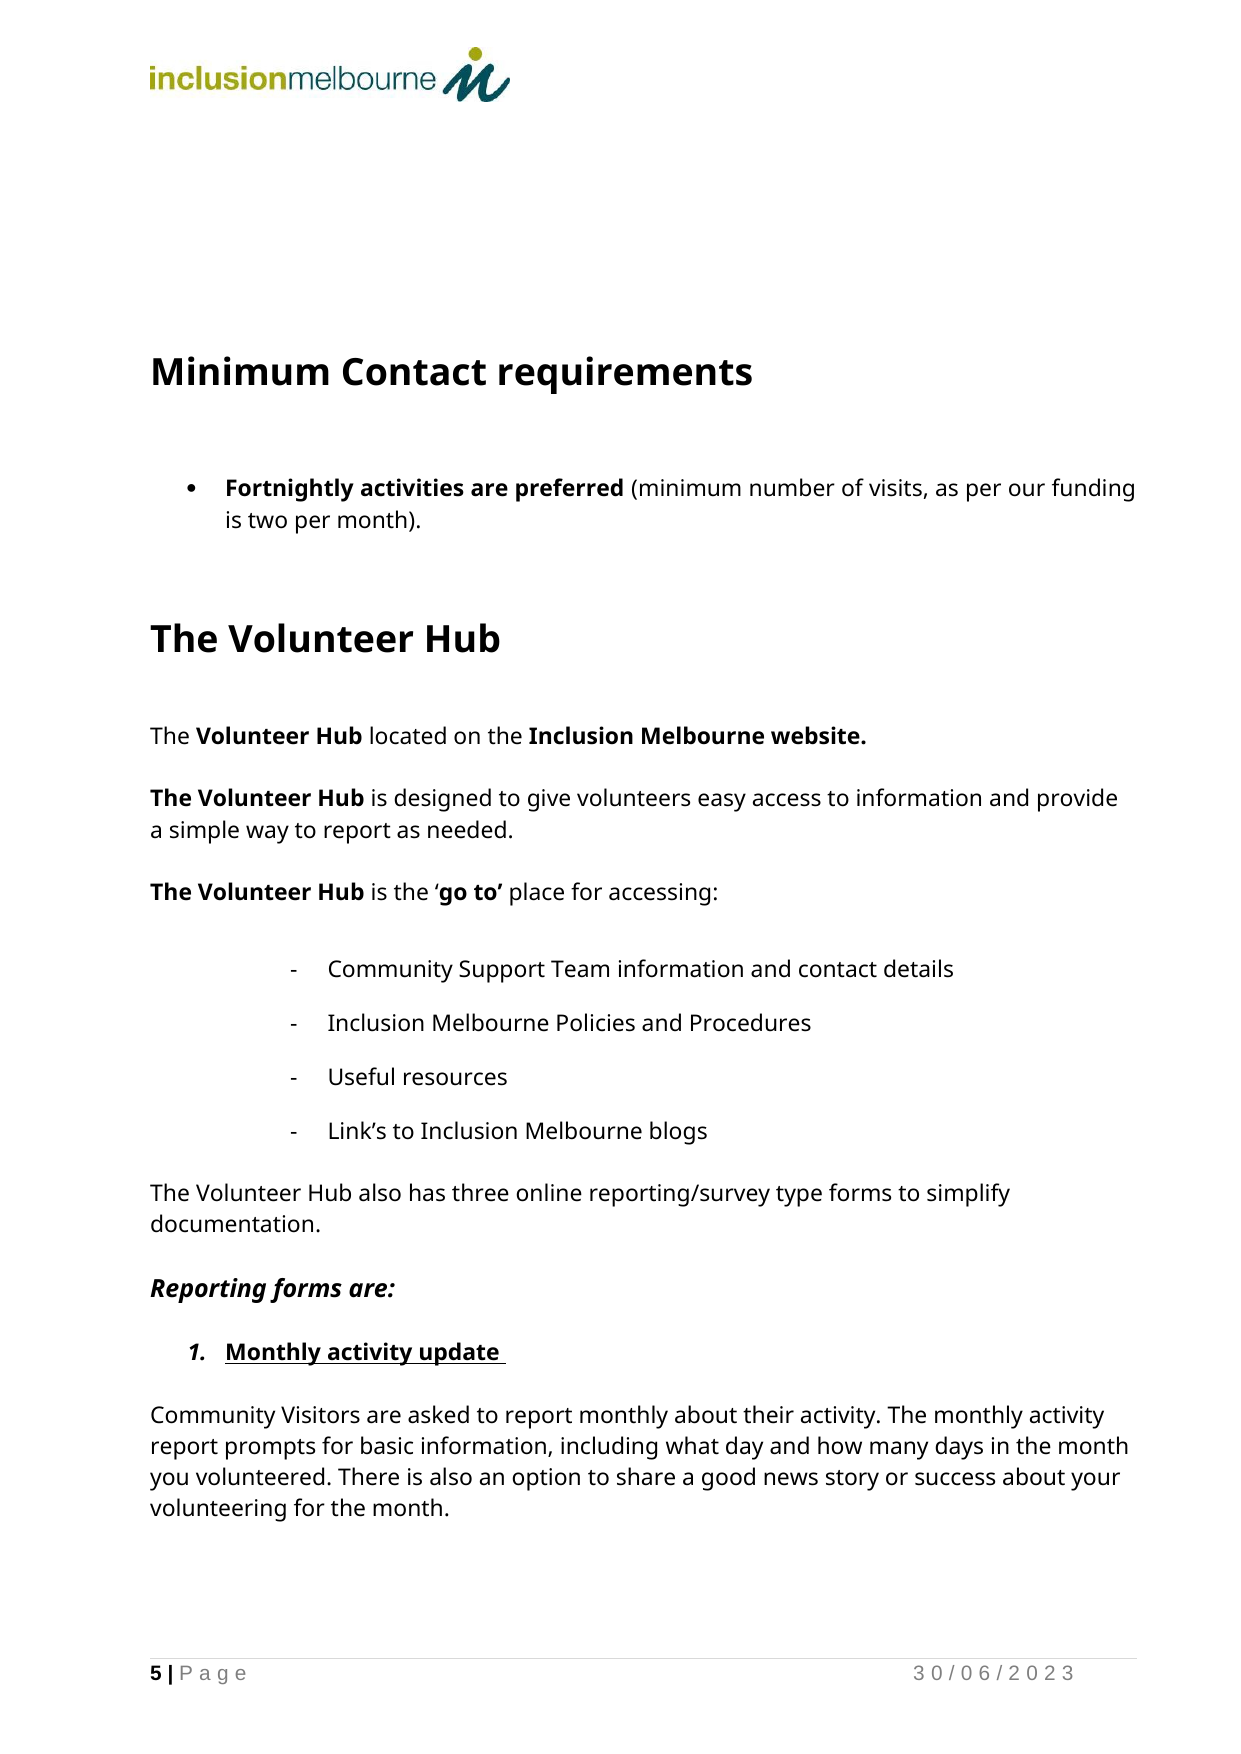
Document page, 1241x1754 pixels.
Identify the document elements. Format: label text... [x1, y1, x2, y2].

list Community Support Team information and contact details [290, 953, 1137, 984]
list Useful resources [290, 1061, 1137, 1092]
list Monthly activity update [187, 1336, 1137, 1367]
text The Volunteer Hub is the ‘go to’ place for accessing: [150, 876, 1137, 907]
text Community Visitors are asked to report monthly about their activity. The monthly activity report prompts for basic information, including what day and how many days in the month you volunteered. There is also an option to share a good news story or success about your volunteering for the month. [150, 1399, 1137, 1524]
text The Volunteer Hub is designed to give volunteers easy access to information and provide a simple way to report as needed. [150, 782, 1137, 845]
text The Volunteer Hub located on the Inclusion Melbourne website. [150, 720, 1137, 751]
subtitle Minimum Contact requirements [150, 345, 1137, 396]
list Fortnightly activities are preferred (minimum number of visits, as per our funding is two per month). [187, 472, 1137, 535]
list Link’s to Inclusion Melbourne blogs [290, 1114, 1137, 1146]
text The Volunteer Hub also has three online reporting/survey type forms to simplify documentation. [150, 1177, 1137, 1239]
picture [150, 47, 510, 102]
text Reporting forms are: [150, 1271, 1137, 1305]
subtitle The Volunteer Hub [150, 612, 1137, 663]
list Inclusion Melbourne Policies and Procedures [290, 1007, 1137, 1038]
